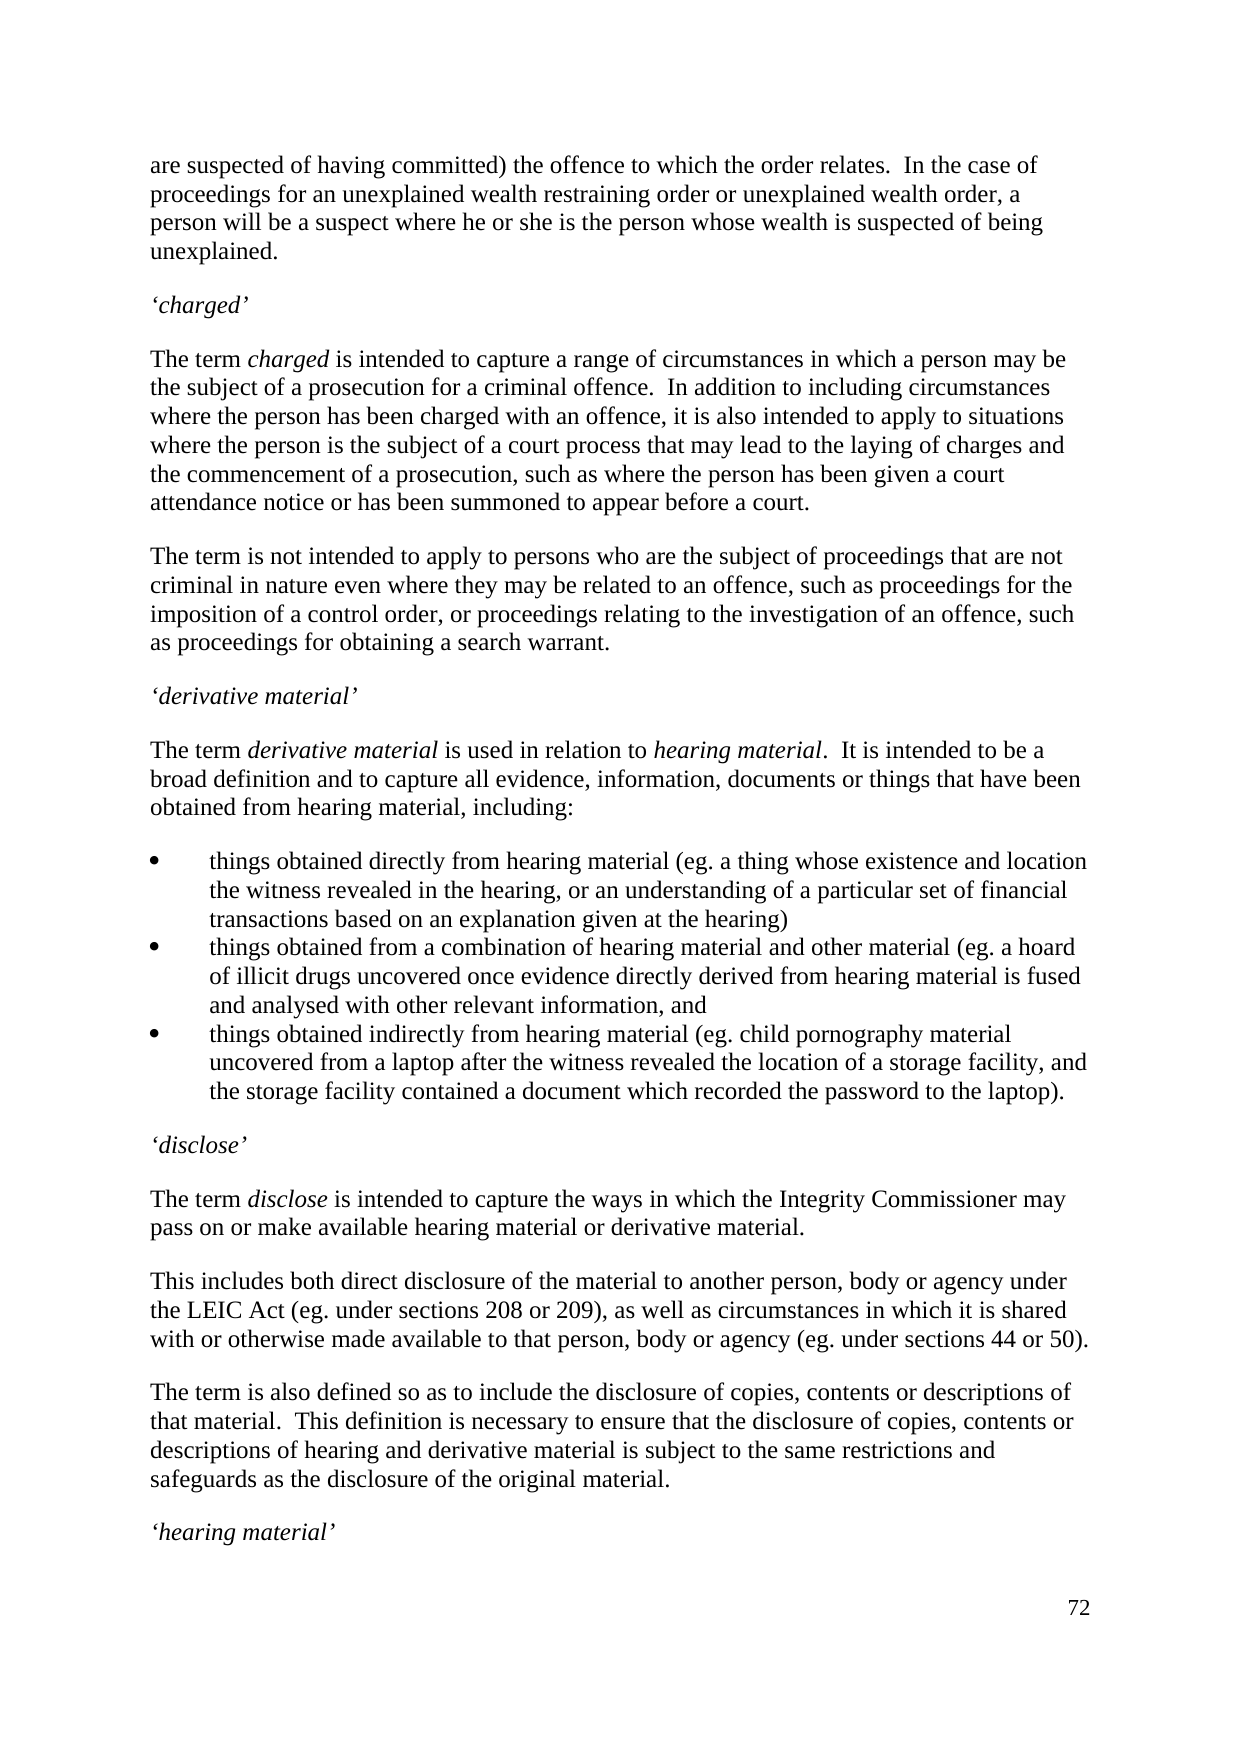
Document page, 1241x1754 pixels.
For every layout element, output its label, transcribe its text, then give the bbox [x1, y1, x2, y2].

text ‘derivative material’ [150, 681, 1090, 710]
text The term disclose is intended to capture the ways in which the Integrity Commissioner may pass on or make available hearing material or derivative material. [150, 1184, 1090, 1241]
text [150, 150, 1090, 265]
text ‘disclose’ [150, 1130, 1090, 1159]
text ‘hearing material’ [150, 1517, 1090, 1546]
text This includes both direct disclosure of the material to another person, body or agency under the LEIC Act (eg. under sections 208 or 209), as well as circumstances in which it is shared with or otherwise made available to that person, body or agency (eg. under sections 44 or 50). [150, 1266, 1090, 1352]
list things obtained indirectly from hearing material (eg. child pornography material uncovered from a laptop after the witness revealed the location of a storage facility, and the storage facility contained a document which recorded the password to the laptop). [150, 1019, 1090, 1105]
text The term is not intended to apply to persons who are the subject of proceedings that are not criminal in nature even where they may be related to an offence, such as proceedings for the imposition of a control order, or proceedings relating to the investigation of an offence, such as proceedings for obtaining a search warrant. [150, 541, 1090, 656]
text ‘charged’ [150, 290, 1090, 319]
list things obtained from a combination of hearing material and other material (eg. a hoard of illicit drugs uncovered once evidence directly derived from hearing material is fused and analysed with other relevant information, and [150, 932, 1090, 1019]
text The term derivative material is used in relation to hearing material. It is intended to be a broad definition and to capture all evidence, information, documents or things that have been obtained from hearing material, including: [150, 735, 1090, 821]
list things obtained directly from hearing material (eg. a thing whose existence and location the witness revealed in the hearing, or an understanding of a particular set of financial transactions based on an explanation given at the hearing) [150, 846, 1090, 932]
text The term is also defined so as to include the disclosure of copies, contents or descriptions of that material. This definition is necessary to ensure that the disclosure of copies, contents or descriptions of hearing and derivative material is subject to the same restrictions and safeguards as the disclosure of the original material. [150, 1377, 1090, 1492]
text The term charged is intended to capture a range of circumstances in which a person may be the subject of a prosecution for a criminal offence. In addition to including circumstances where the person has been charged with an offence, it is also intended to apply to situations where the person is the subject of a court process that may lead to the laying of charges and the commencement of a prosecution, such as where the person has been given a court attendance notice or has been summoned to appear before a court. [150, 344, 1090, 516]
